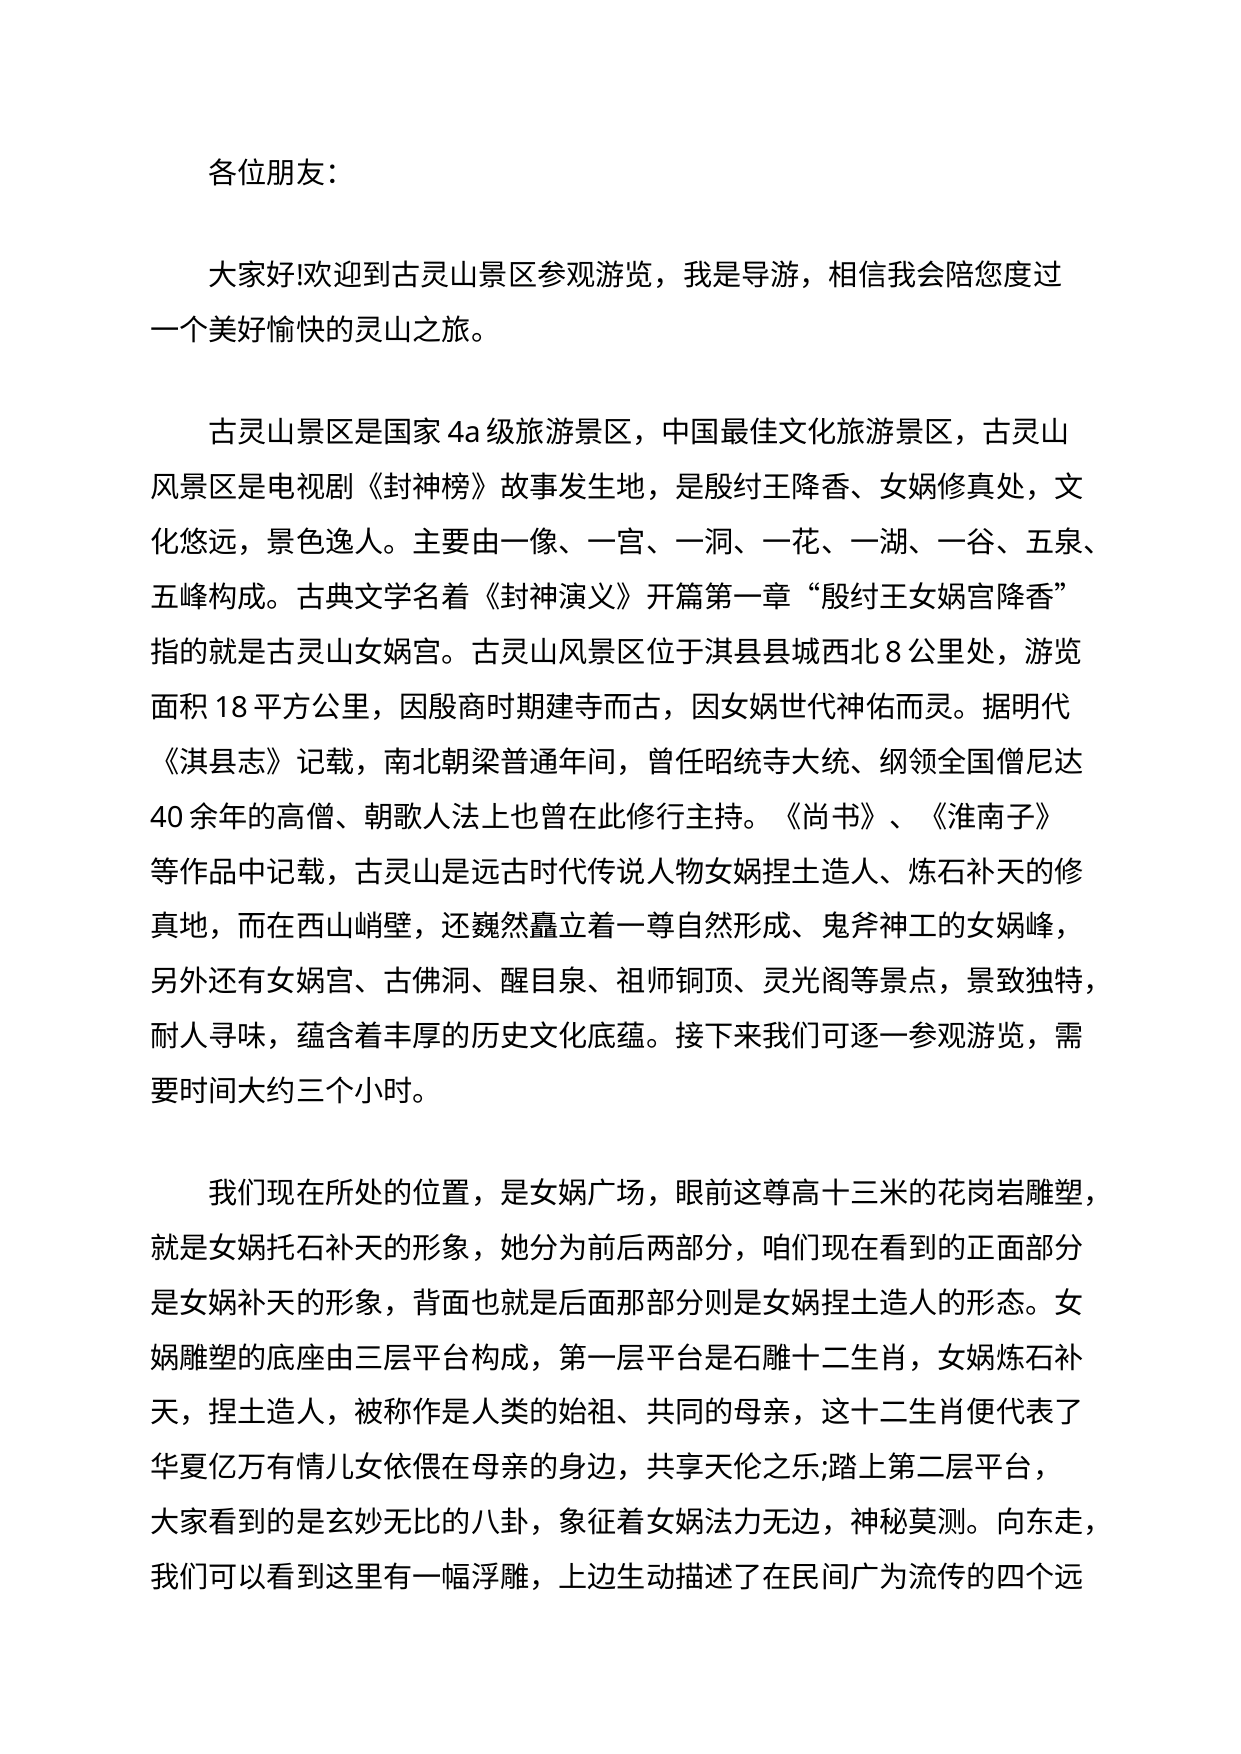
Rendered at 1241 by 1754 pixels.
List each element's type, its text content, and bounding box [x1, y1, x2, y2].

text 各位朋友： [150, 150, 1090, 192]
text 大家好!欢迎到古灵山景区参观游览，我是导游，相信我会陪您度过一个美好愉快的灵山之旅。 [150, 252, 1090, 349]
text 古灵山景区是国家4a级旅游景区，中国最佳文化旅游景区，古灵山风景区是电视剧《封神榜》故事发生地，是殷纣王降香、女娲修真处，文化悠远，景色逸人。主要由一像、一宫、一洞、一花、一湖、一谷、五泉、五峰构成。古典文学名着《封神演义》开篇第一章“殷纣王女娲宫降香”指的就是古灵山女娲宫。古灵山风景区位于淇县县城西北8公里处，游览面积18平方公里，因殷商时期建寺而古，因女娲世代神佑而灵。据明代《淇县志》记载，南北朝梁普通年间，曾任昭统寺大统、纲领全国僧尼达40余年的高僧、朝歌人法上也曾在此修行主持。《尚书》、《淮南子》等作品中记载，古灵山是远古时代传说人物女娲捏土造人、炼石补天的修真地，而在西山峭壁，还巍然矗立着一尊自然形成、鬼斧神工的女娲峰，另外还有女娲宫、古佛洞、醒目泉、祖师铜顶、灵光阁等景点，景致独特，耐人寻味，蕴含着丰厚的历史文化底蕴。接下来我们可逐一参观游览，需要时间大约三个小时。 [150, 408, 1090, 1110]
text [150, 1169, 1090, 1596]
